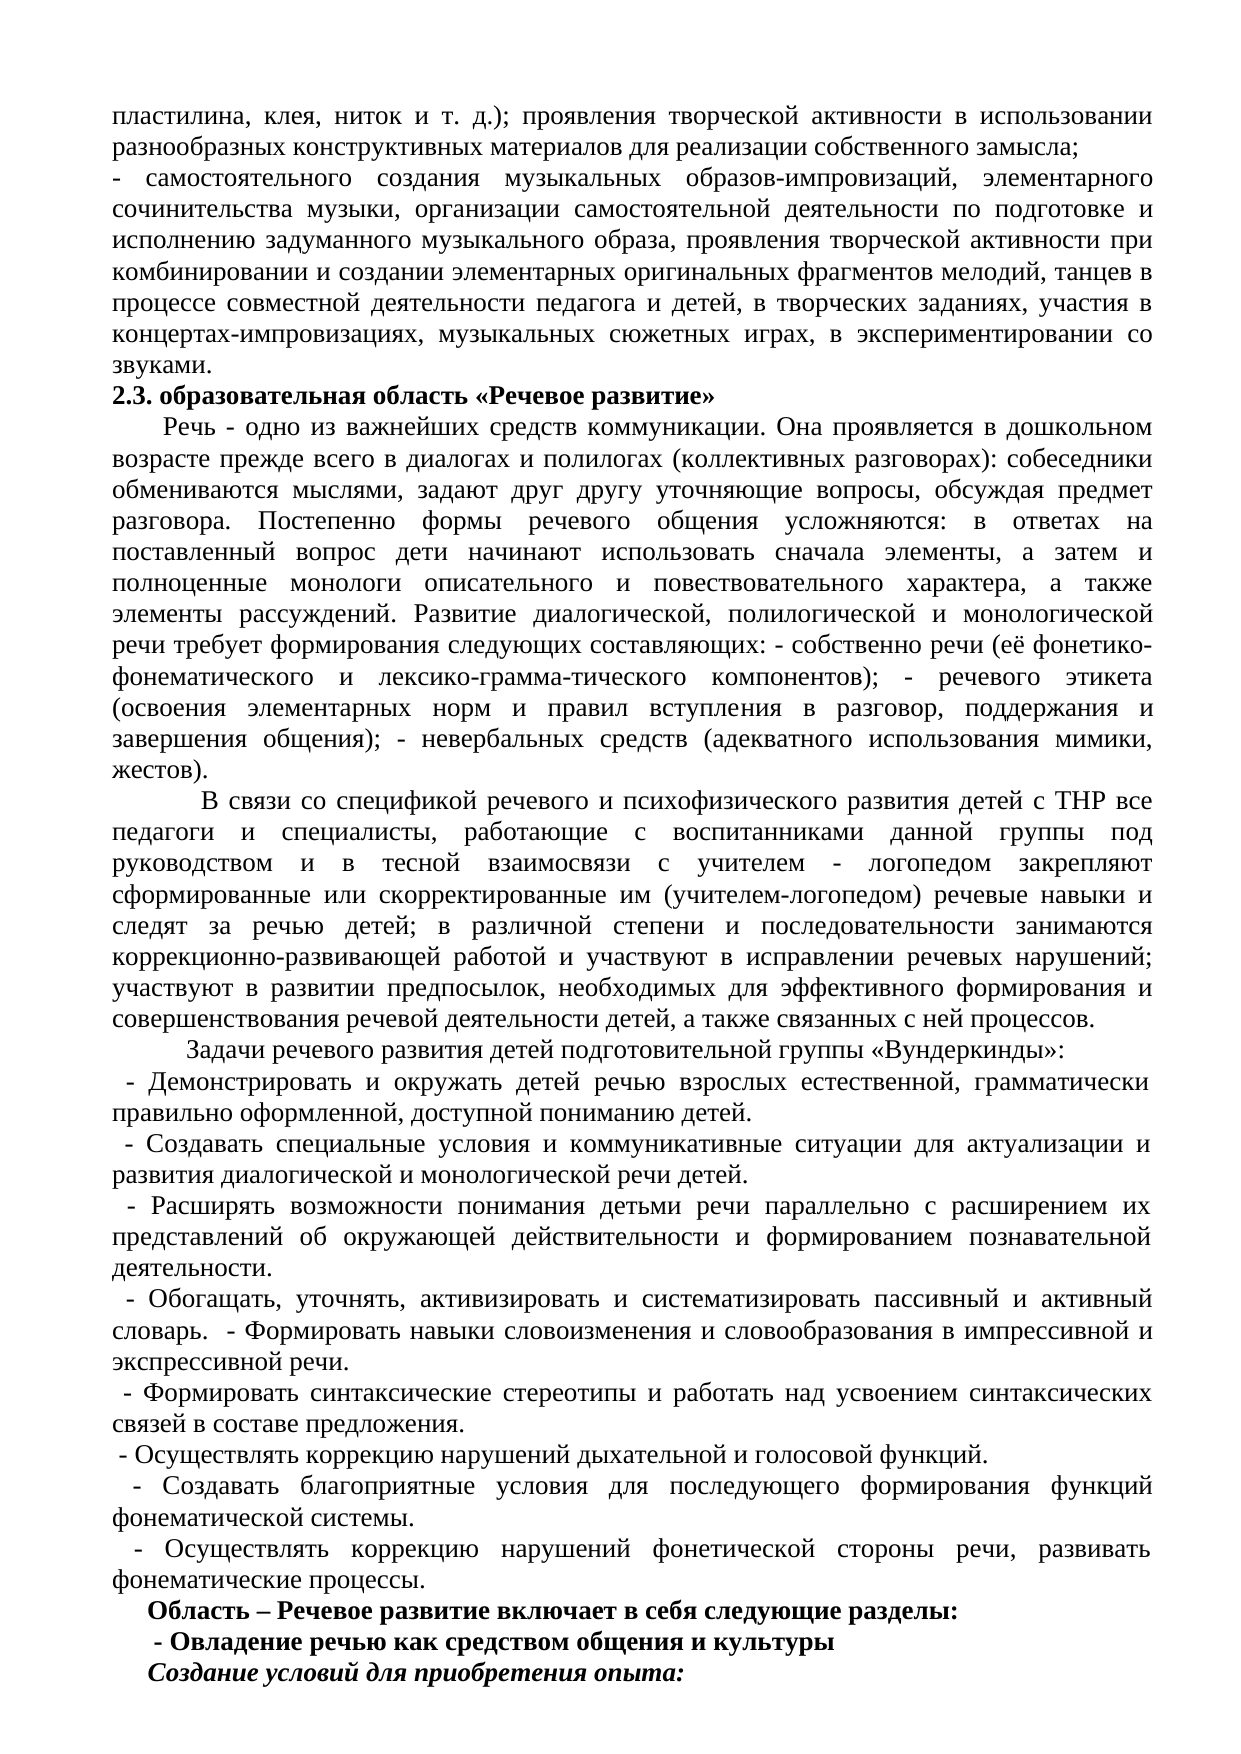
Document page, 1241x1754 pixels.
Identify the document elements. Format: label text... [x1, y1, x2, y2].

text - Создавать благоприятные условия для последующего формирования функций фонематической системы. [112, 1469, 1154, 1532]
text Область – Речевое развитие включает в себя следующие разделы: [147, 1594, 1154, 1625]
text - самостоятельного создания музыкальных образов-импровизаций, элементарного сочинительства музыки, организации самостоятельной деятельности по подготовке и исполнению задуманного музыкального образа, проявления творческой активности при комбинировании и создании элементарных оригинальных фрагментов мелодий, танцев в процессе совместной деятельности педагога и детей, в творческих заданиях, участия в концертах-импровизациях, музыкальных сюжетных играх, в экспериментировании со звуками. [112, 161, 1154, 379]
text В связи со спецификой речевого и психофизического развития детей с ТНР все педагоги и специалисты, работающие с воспитанниками данной группы под руководством и в тесной взаимосвязи с учителем - логопедом закрепляют сформированные или скорректированные им (учителем-логопедом) речевые навыки и следят за речью детей; в различной степени и последовательности занимаются коррекционно-развивающей работой и участвуют в исправлении речевых нарушений; участвуют в развитии предпосылок, необходимых для эффективного формирования и совершенствования речевой деятельности детей, а также связанных с ней процессов. [112, 784, 1154, 1033]
text - Демонстрировать и окружать детей речью взрослых естественной, грамматически правильно оформленной, доступной пониманию детей. [112, 1064, 1150, 1127]
text - Создавать специальные условия и коммуникативные ситуации для актуализации и развития диалогической и монологической речи детей. [112, 1127, 1152, 1189]
text 2.3. образовательная область «Речевое развитие» [112, 379, 1154, 411]
text Речь - одно из важнейших средств коммуникации. Она проявляется в дошкольном возрасте прежде всего в диалогах и полилогах (коллективных разговорах): собеседники обмениваются мыслями, задают друг другу уточняющие вопросы, обсуждая предмет разговора. Постепенно формы речевого общения усложняются: в ответах на поставленный вопрос дети начинают использовать сначала элементы, а затем и полноценные монологи описательного и повествовательного характера, а также элементы рассуждений. Развитие диалогической, полилогической и монологической речи требует формирования следующих составляющих: - собственно речи (её фонетико-фонематического и лексико-грамма-тического компонентов); - речевого этикета (освоения элементарных норм и правил вступления в разговор, поддержания и завершения общения); - невербальных средств (адекватного использования мимики, жестов). [112, 411, 1154, 784]
text Создание условий для приобретения опыта: [147, 1656, 1154, 1687]
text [112, 99, 1154, 161]
text - Осуществлять коррекцию нарушений дыхательной и голосовой функций. [112, 1438, 1154, 1469]
text - Расширять возможности понимания детьми речи параллельно с расширением их представлений об окружающей действительности и формированием познавательной деятельности. [112, 1189, 1152, 1283]
text Задачи речевого развития детей подготовительной группы «Вундеркинды»: [112, 1033, 1154, 1064]
text - Овладение речью как средством общения и культуры [147, 1625, 1154, 1656]
text - Обогащать, уточнять, активизировать и систематизировать пассивный и активный словарь. - Формировать навыки словоизменения и словообразования в импрессивной и экспрессивной речи. [112, 1283, 1154, 1376]
text - Формировать синтаксические стереотипы и работать над усвоением синтаксических связей в составе предложения. [112, 1376, 1154, 1438]
text - Осуществлять коррекцию нарушений фонетической стороны речи, развивать фонематические процессы. [112, 1532, 1152, 1594]
